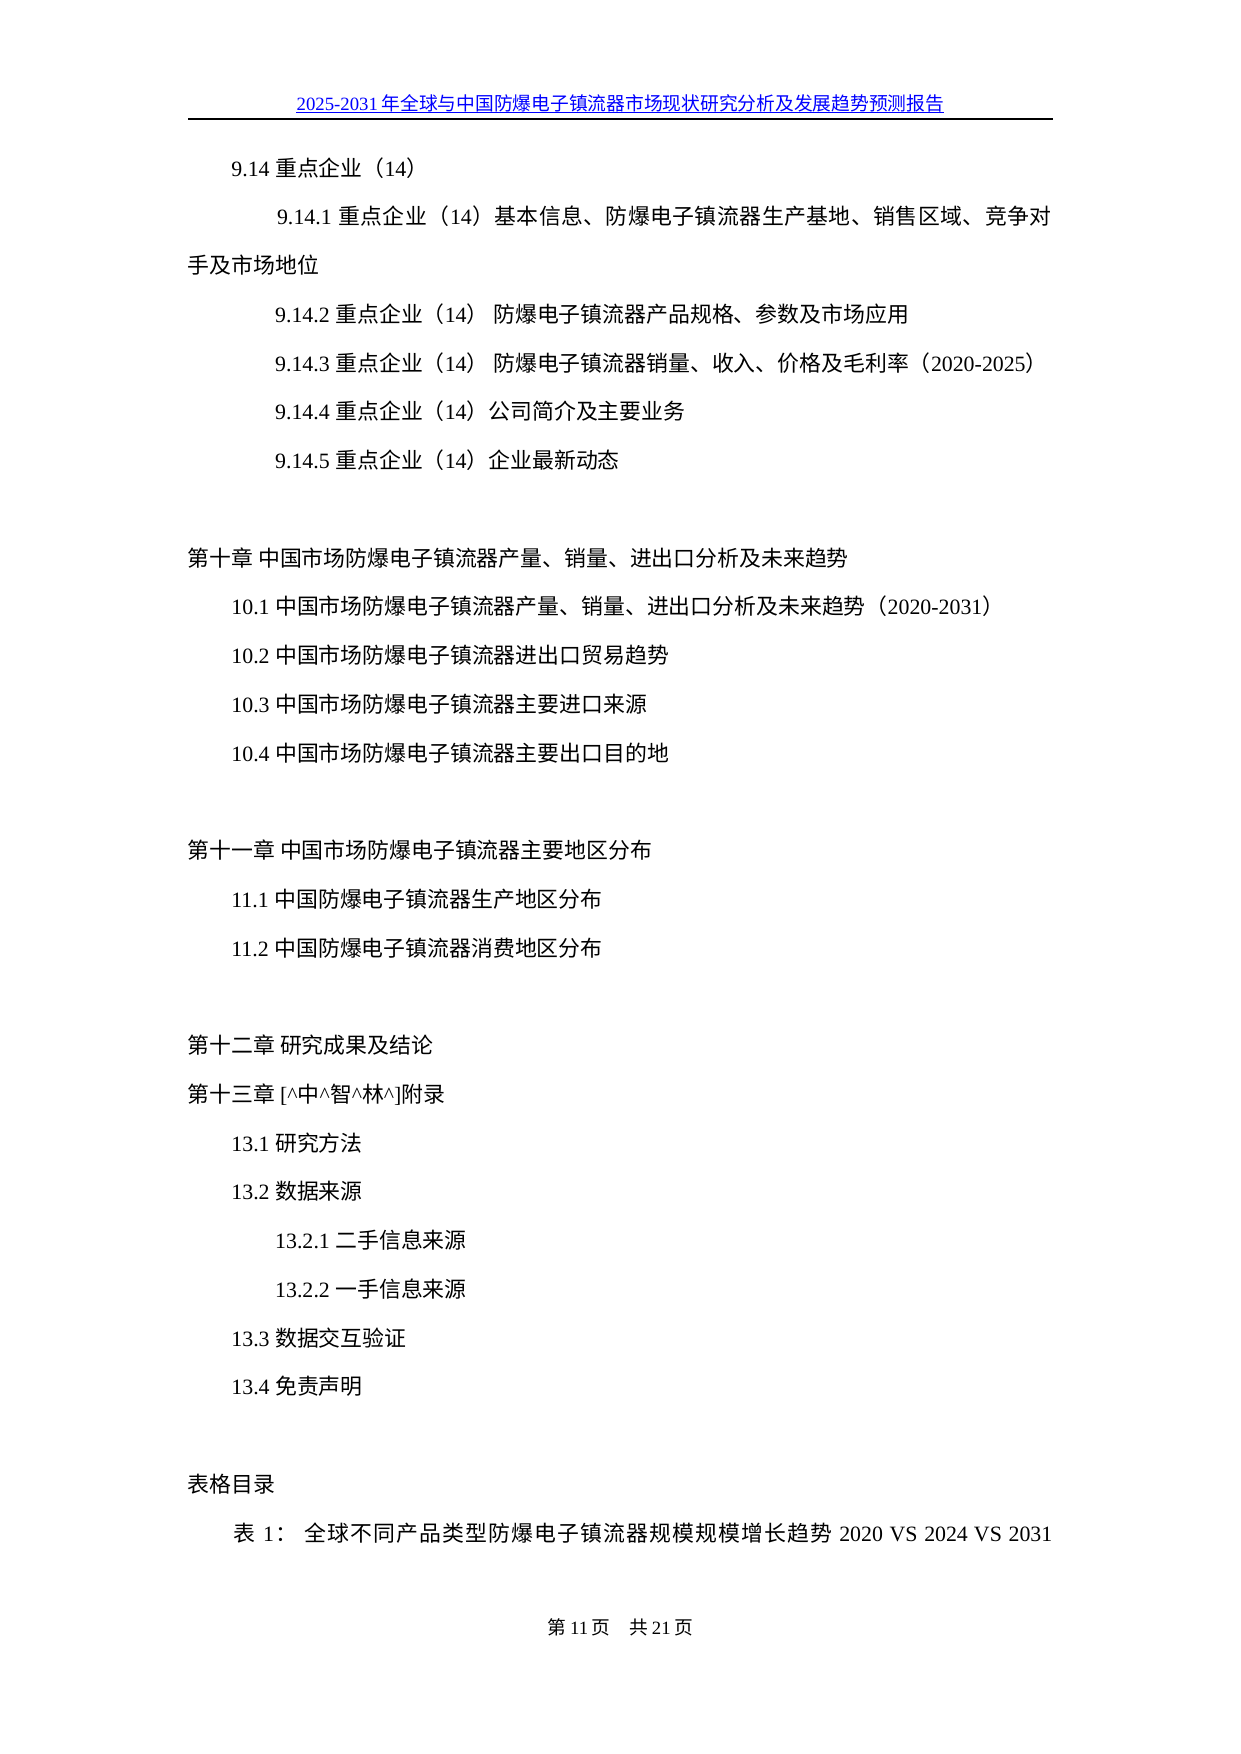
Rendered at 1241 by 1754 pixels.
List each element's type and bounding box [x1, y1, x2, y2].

text [187, 150, 1053, 1548]
